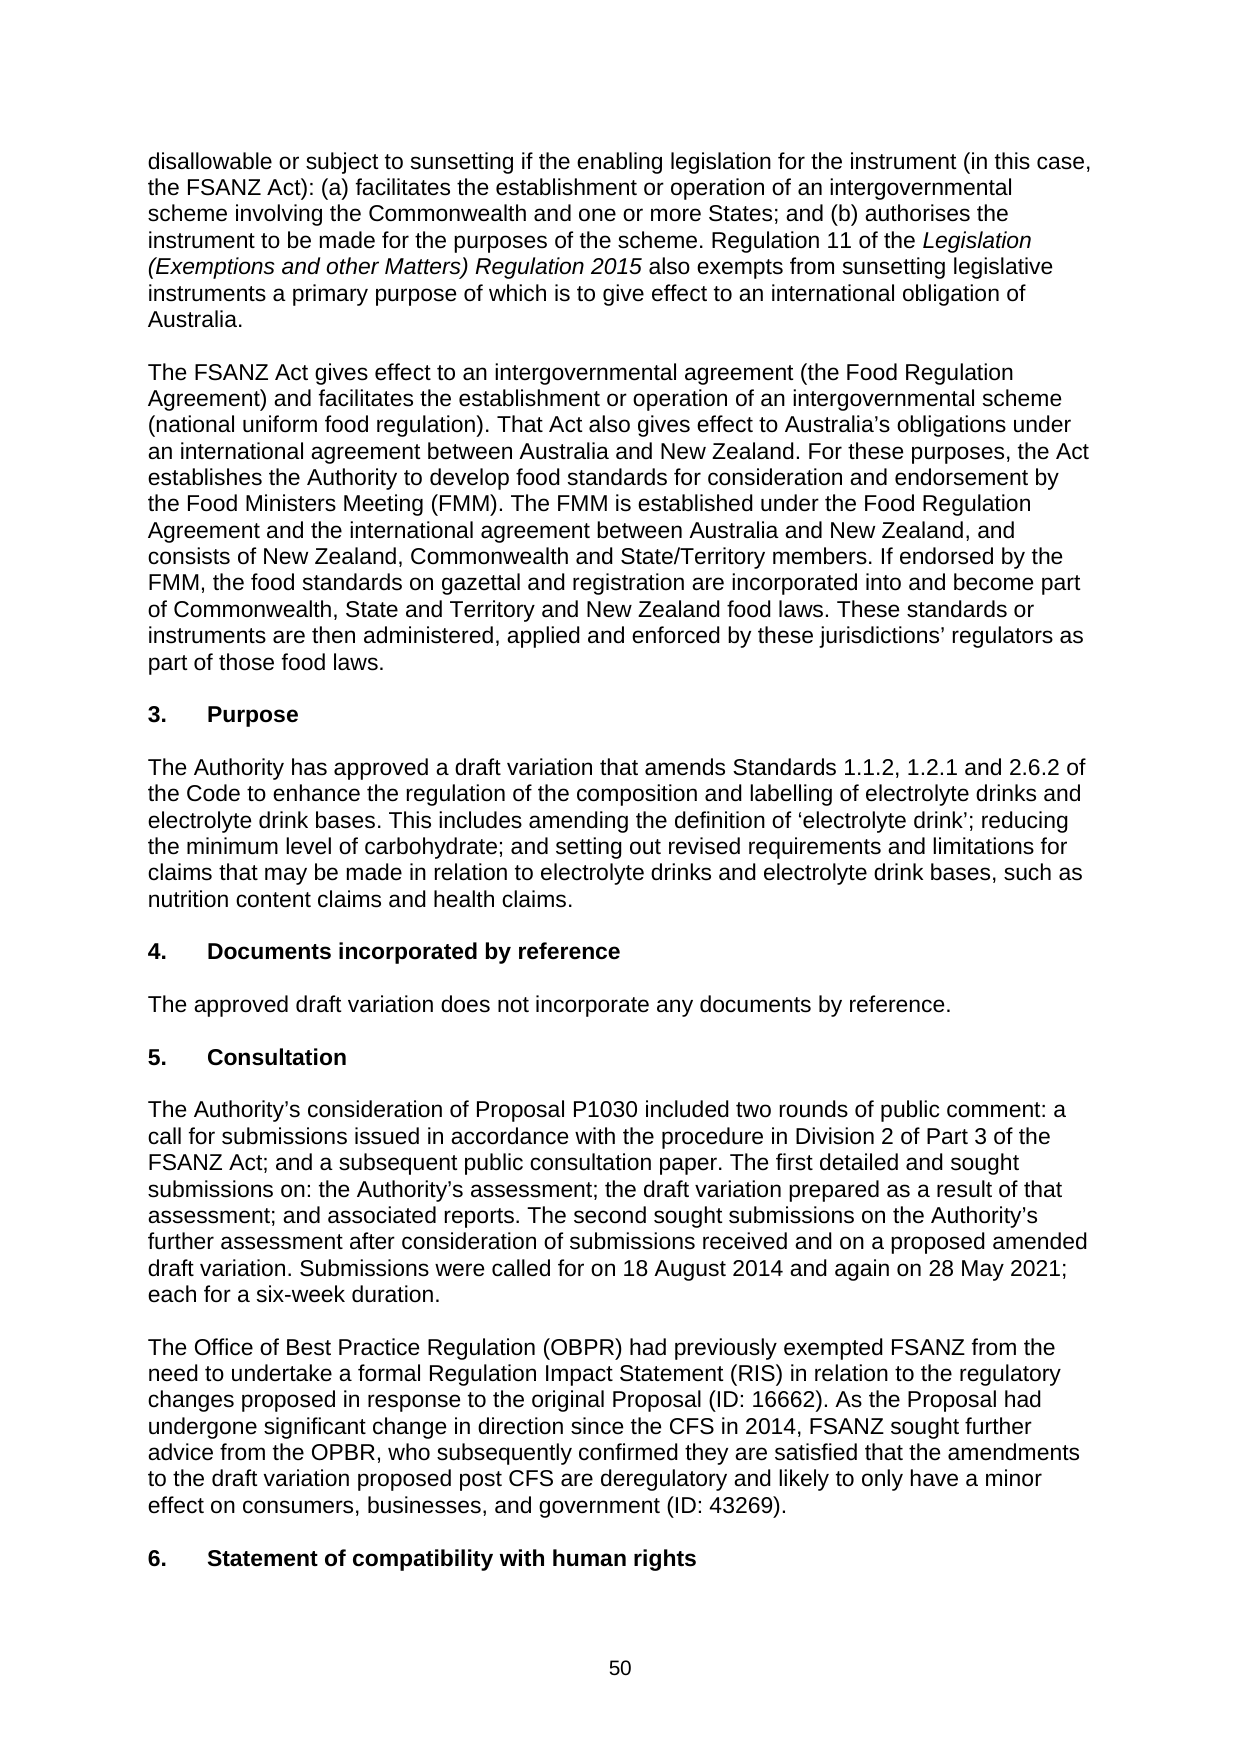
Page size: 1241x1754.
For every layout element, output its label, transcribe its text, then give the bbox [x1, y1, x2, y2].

text The approved draft variation does not incorporate any documents by reference. [148, 991, 1092, 1017]
text 3. Purpose [148, 701, 1092, 727]
text The FSANZ Act gives effect to an intergovernmental agreement (the Food Regulation Agreement) and facilitates the establishment or operation of an intergovernmental scheme (national uniform food regulation). That Act also gives effect to Australia’s obligations under an international agreement between Australia and New Zealand. For these purposes, the Act establishes the Authority to develop food standards for consideration and endorsement by the Food Ministers Meeting (FMM). The FMM is established under the Food Regulation Agreement and the international agreement between Australia and New Zealand, and consists of New Zealand, Commonwealth and State/Territory members. If endorsed by the FMM, the food standards on gazettal and registration are incorporated into and become part of Commonwealth, State and Territory and New Zealand food laws. These standards or instruments are then administered, applied and enforced by these jurisdictions’ regulators as part of those food laws. [148, 358, 1092, 675]
text The Office of Best Practice Regulation (OBPR) had previously exempted FSANZ from the need to undertake a formal Regulation Impact Statement (RIS) in relation to the regulatory changes proposed in response to the original Proposal (ID: 16662). As the Proposal had undergone significant change in direction since the CFS in 2014, FSANZ sought further advice from the OPBR, who subsequently confirmed they are satisfied that the amendments to the draft variation proposed post CFS are deregulatory and likely to only have a minor effect on consumers, businesses, and government (ID: 43269). [148, 1334, 1092, 1518]
text 5. Consultation [148, 1044, 1092, 1070]
text 4. Documents incorporated by reference [148, 938, 1092, 965]
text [148, 148, 1092, 332]
text The Authority’s consideration of Proposal P1030 included two rounds of public comment: a call for submissions issued in accordance with the procedure in Division 2 of Part 3 of the FSANZ Act; and a subsequent public consultation paper. The first detailed and sought submissions on: the Authority’s assessment; the draft variation prepared as a result of that assessment; and associated reports. The second sought submissions on the Authority’s further assessment after consideration of submissions received and on a proposed amended draft variation. Submissions were called for on 18 August 2014 and again on 28 May 2021; each for a six-week duration. [148, 1096, 1092, 1307]
text The Authority has approved a draft variation that amends Standards 1.1.2, 1.2.1 and 2.6.2 of the Code to enhance the regulation of the composition and labelling of electrolyte drinks and electrolyte drink bases. This includes amending the definition of ‘electrolyte drink’; reducing the minimum level of carbohydrate; and setting out revised requirements and limitations for claims that may be made in relation to electrolyte drinks and electrolyte drink bases, such as nutrition content claims and health claims. [148, 754, 1092, 912]
text 6. Statement of compatibility with human rights [148, 1544, 1092, 1571]
